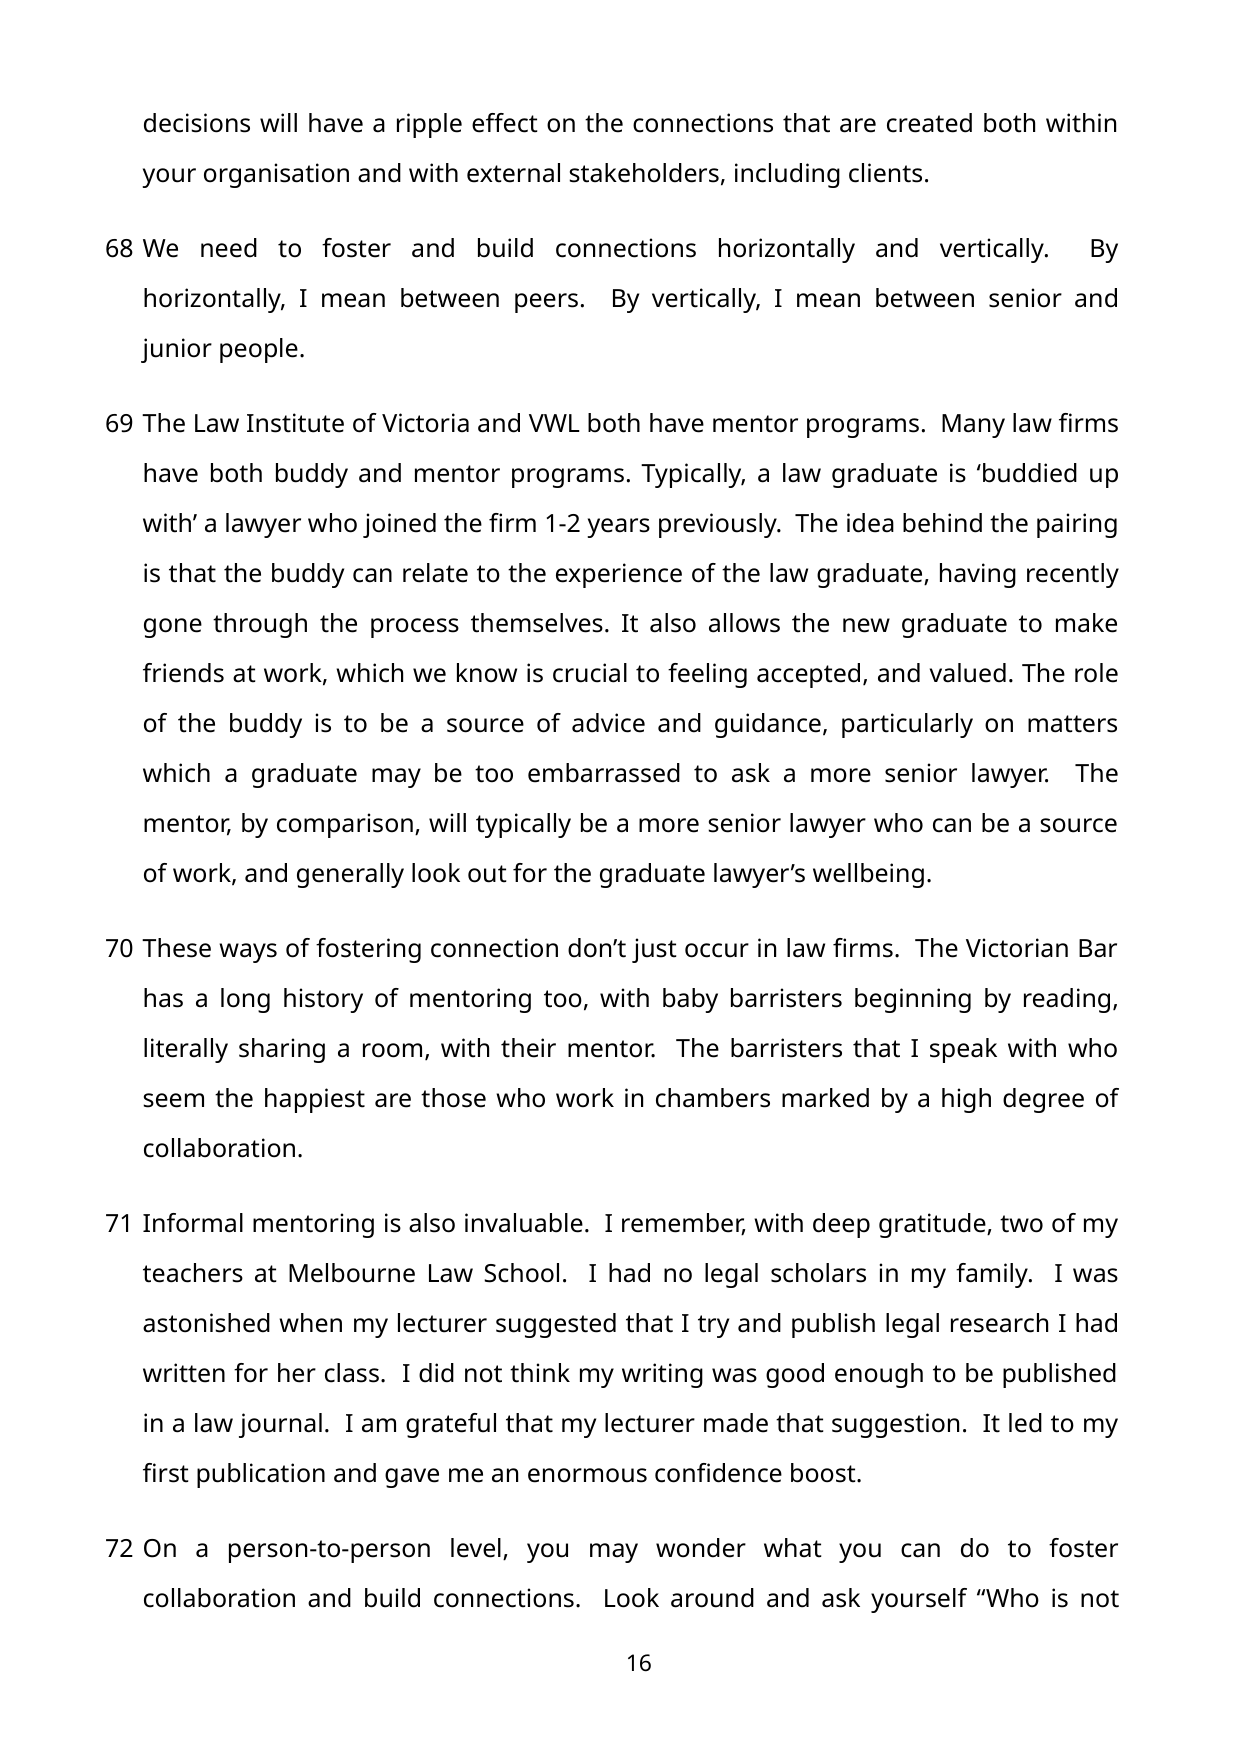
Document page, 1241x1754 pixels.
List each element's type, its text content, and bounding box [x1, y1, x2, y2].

subtitle These ways of fostering connection don’t just occur in law firms. The Victorian Bar has a long history of mentoring too, with baby barristers beginning by reading, literally sharing a room, with their mentor. The barristers that I speak with who seem the happiest are those who work in chambers marked by a high degree of collaboration. [105, 915, 1120, 1165]
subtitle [105, 90, 1120, 190]
subtitle Informal mentoring is also invaluable. I remember, with deep gratitude, two of my teachers at Melbourne Law School. I had no legal scholars in my family. I was astonished when my lecturer suggested that I try and publish legal research I had written for her class. I did not think my writing was good enough to be published in a law journal. I am grateful that my lecturer made that suggestion. It led to my first publication and gave me an enormous confidence boost. [105, 1190, 1120, 1490]
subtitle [105, 1515, 1120, 1615]
subtitle We need to foster and build connections horizontally and vertically. By horizontally, I mean between peers. By vertically, I mean between senior and junior people. [105, 215, 1120, 365]
subtitle The Law Institute of Victoria and VWL both have mentor programs. Many law firms have both buddy and mentor programs. Typically, a law graduate is ‘buddied up with’ a lawyer who joined the firm 1-2 years previously. The idea behind the pairing is that the buddy can relate to the experience of the law graduate, having recently gone through the process themselves. It also allows the new graduate to make friends at work, which we know is crucial to feeling accepted, and valued. The role of the buddy is to be a source of advice and guidance, particularly on matters which a graduate may be too embarrassed to ask a more senior lawyer. The mentor, by comparison, will typically be a more senior lawyer who can be a source of work, and generally look out for the graduate lawyer’s wellbeing. [105, 390, 1120, 890]
